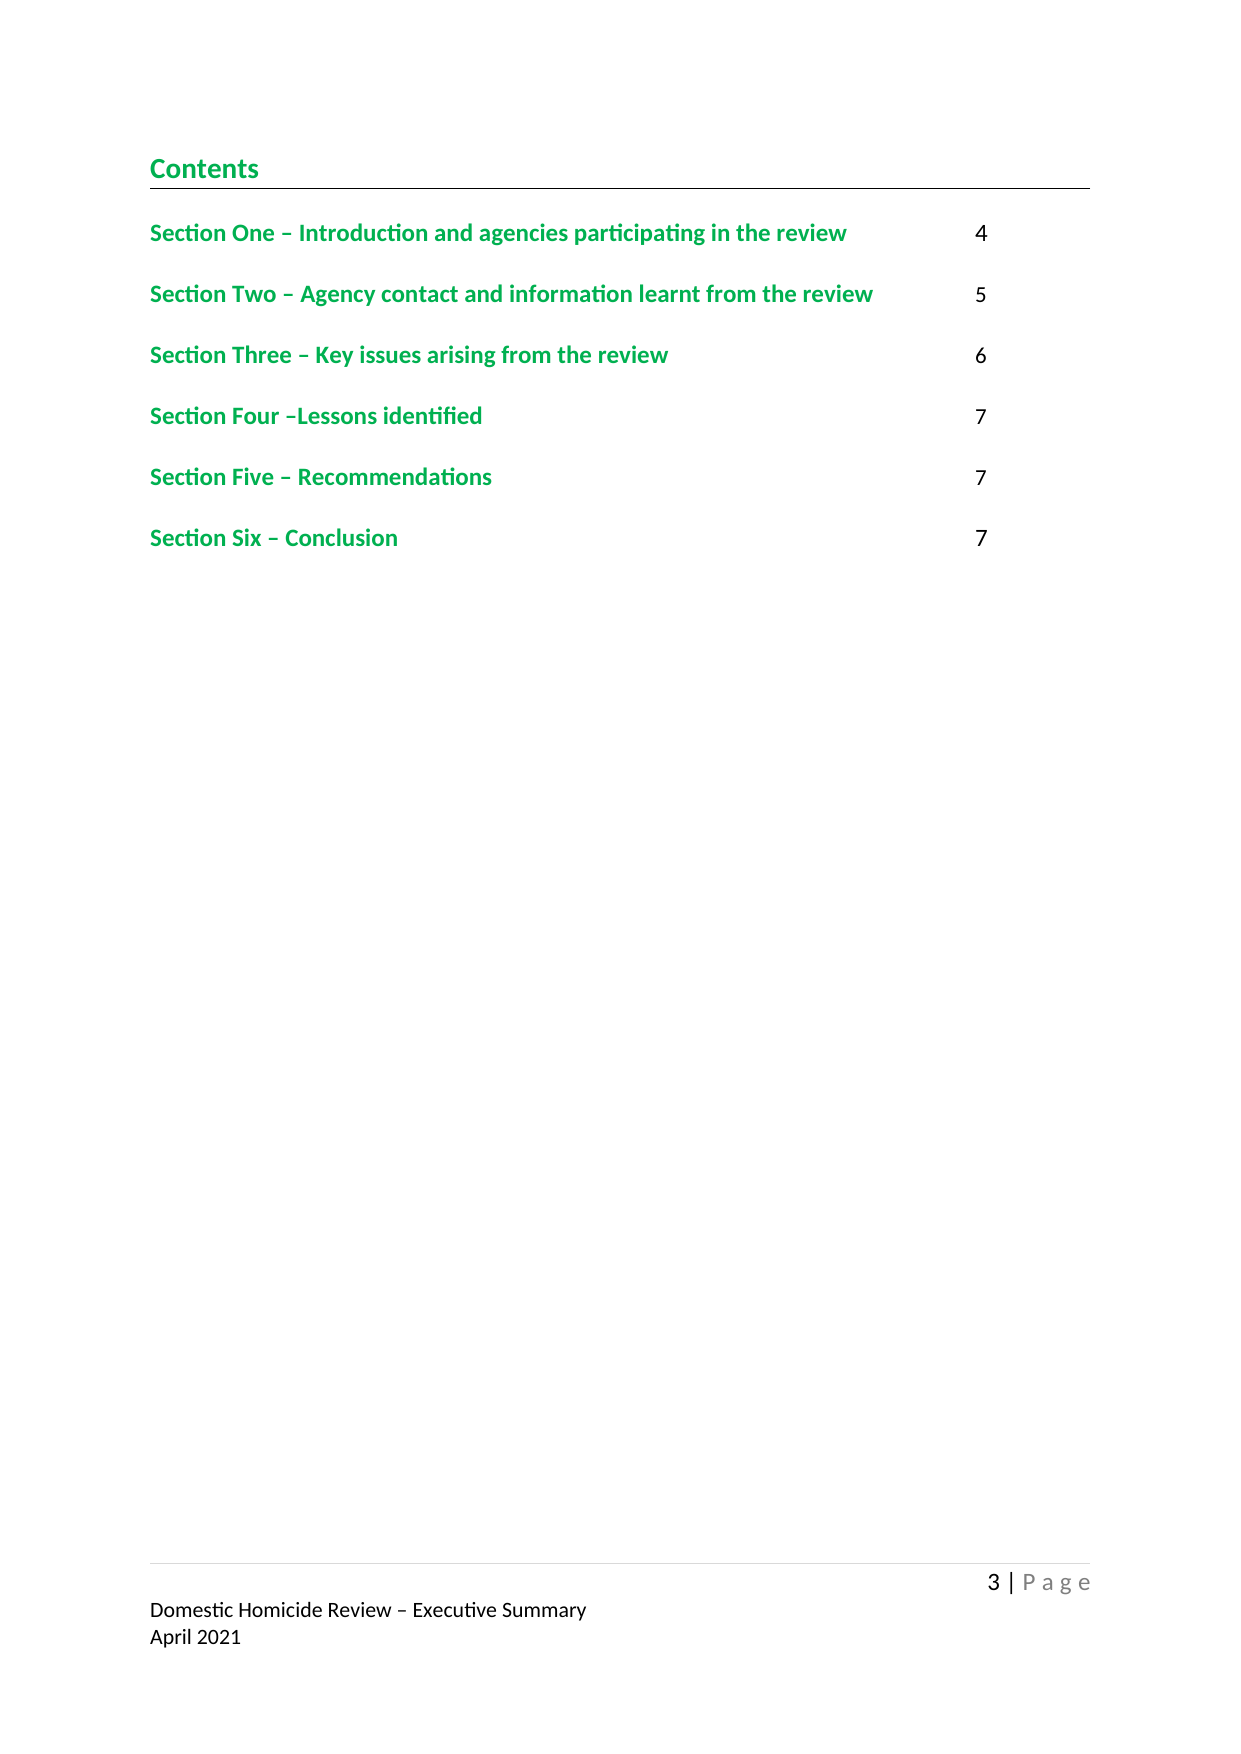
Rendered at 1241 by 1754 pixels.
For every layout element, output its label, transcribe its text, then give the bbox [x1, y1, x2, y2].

text Contents [150, 150, 1090, 188]
text Section Four –Lessons identified 7 [150, 400, 1090, 430]
text Section Three – Key issues arising from the review 6 [150, 339, 1090, 369]
text Section Two – Agency contact and information learnt from the review 5 [150, 278, 1090, 308]
text Section Six – Conclusion 7 [150, 522, 1090, 552]
text Section One – Introduction and agencies participating in the review 4 [150, 217, 1090, 247]
text Section Five – Recommendations 7 [150, 461, 1090, 491]
